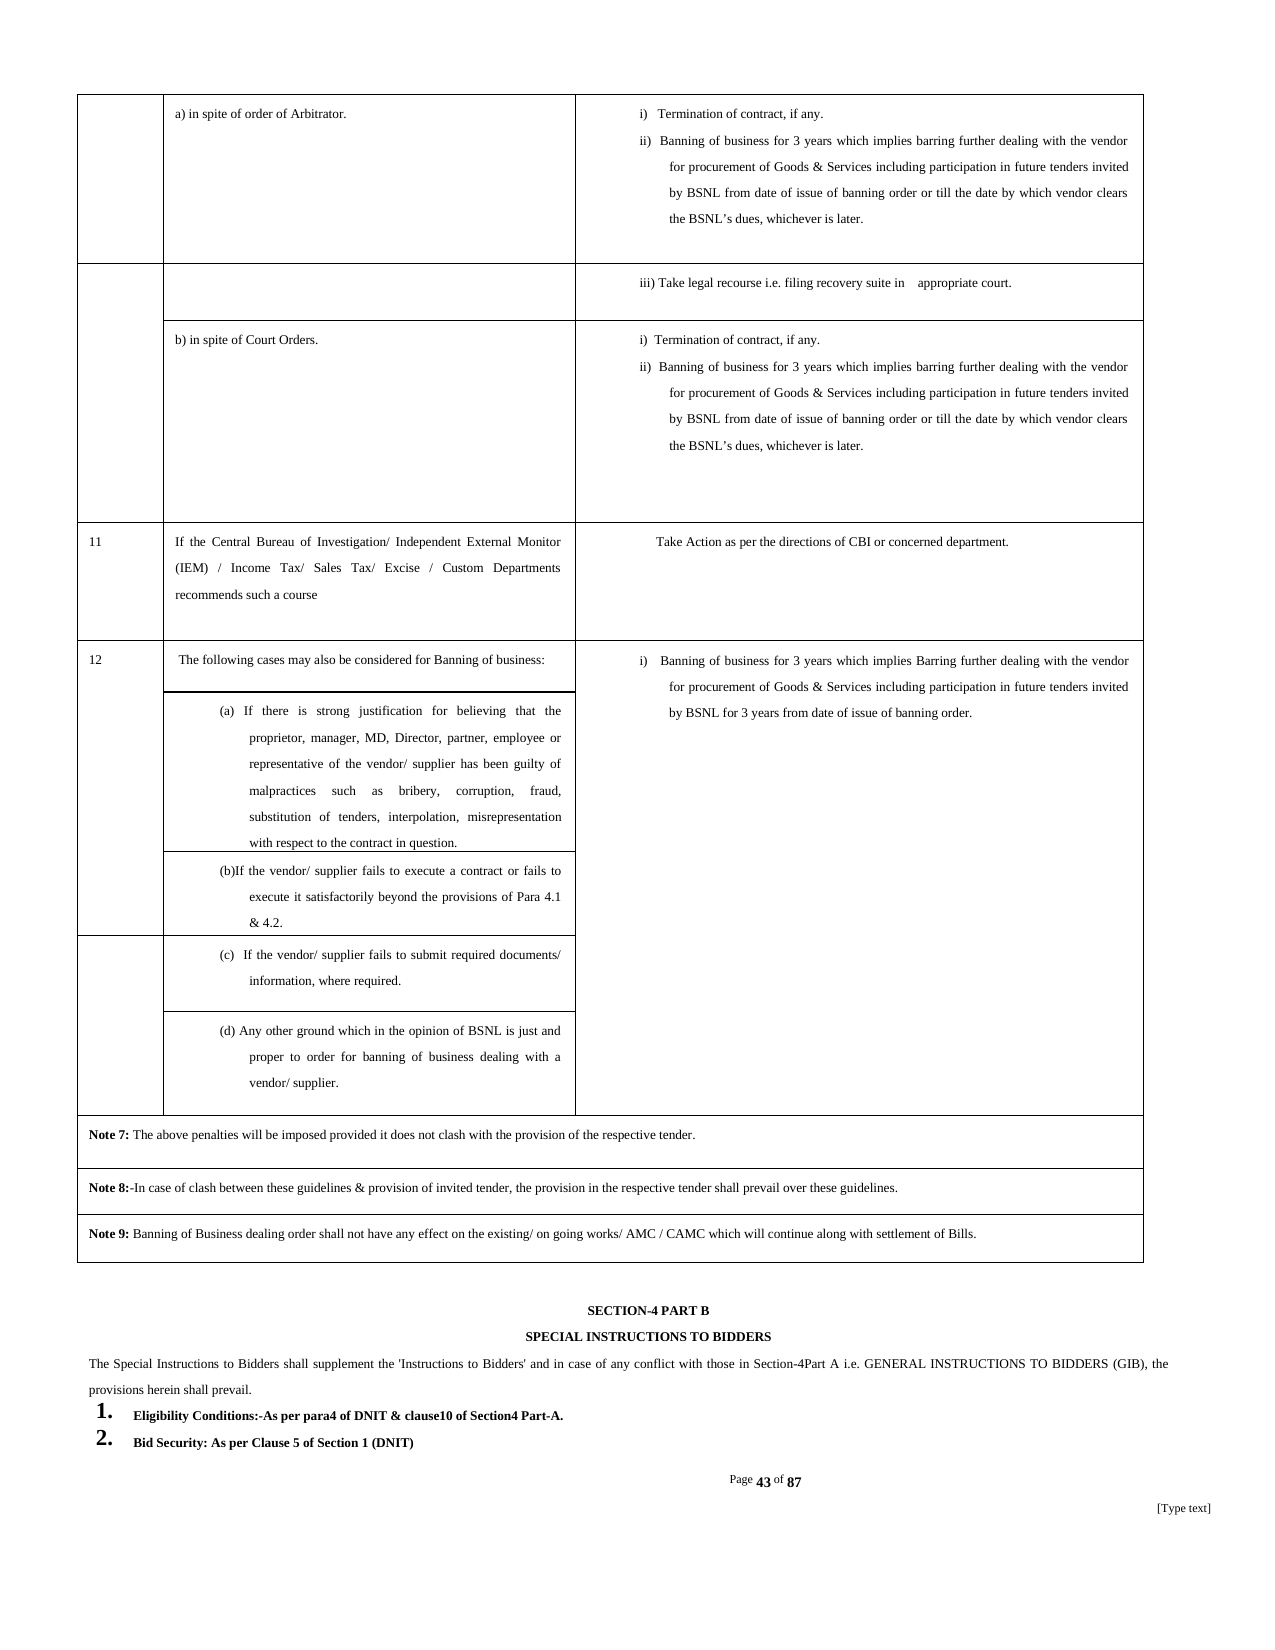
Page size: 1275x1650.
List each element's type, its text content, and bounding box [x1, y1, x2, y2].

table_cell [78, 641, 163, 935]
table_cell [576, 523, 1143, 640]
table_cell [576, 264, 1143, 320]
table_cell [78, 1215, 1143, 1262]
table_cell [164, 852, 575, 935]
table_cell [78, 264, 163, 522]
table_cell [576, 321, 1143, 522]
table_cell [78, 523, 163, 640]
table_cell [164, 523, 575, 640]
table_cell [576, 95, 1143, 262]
list Bid Security: As per Clause 5 of Section 1 (DNIT) [96, 1424, 1171, 1450]
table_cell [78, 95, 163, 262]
text The Special Instructions to Bidders shall supplement the 'Instructions to Bidders' and in case of any conflict with those in Section-4Part A i.e. GENERAL INSTRUCTIONS TO BIDDERS (GIB), the provisions herein shall prevail. [88, 1344, 1171, 1397]
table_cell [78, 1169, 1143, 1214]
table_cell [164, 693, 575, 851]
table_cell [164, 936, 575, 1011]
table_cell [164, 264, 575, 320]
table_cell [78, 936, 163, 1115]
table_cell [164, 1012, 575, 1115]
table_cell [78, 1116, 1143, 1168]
text SPECIAL INSTRUCTIONS TO BIDDERS [88, 1318, 1208, 1344]
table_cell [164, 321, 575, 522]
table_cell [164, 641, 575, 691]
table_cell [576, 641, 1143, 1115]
text SECTION-4 PART B [88, 1292, 1208, 1318]
list Eligibility Conditions:-As per para4 of DNIT & clause10 of Section4 Part-A. [96, 1397, 1171, 1424]
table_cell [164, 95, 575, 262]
